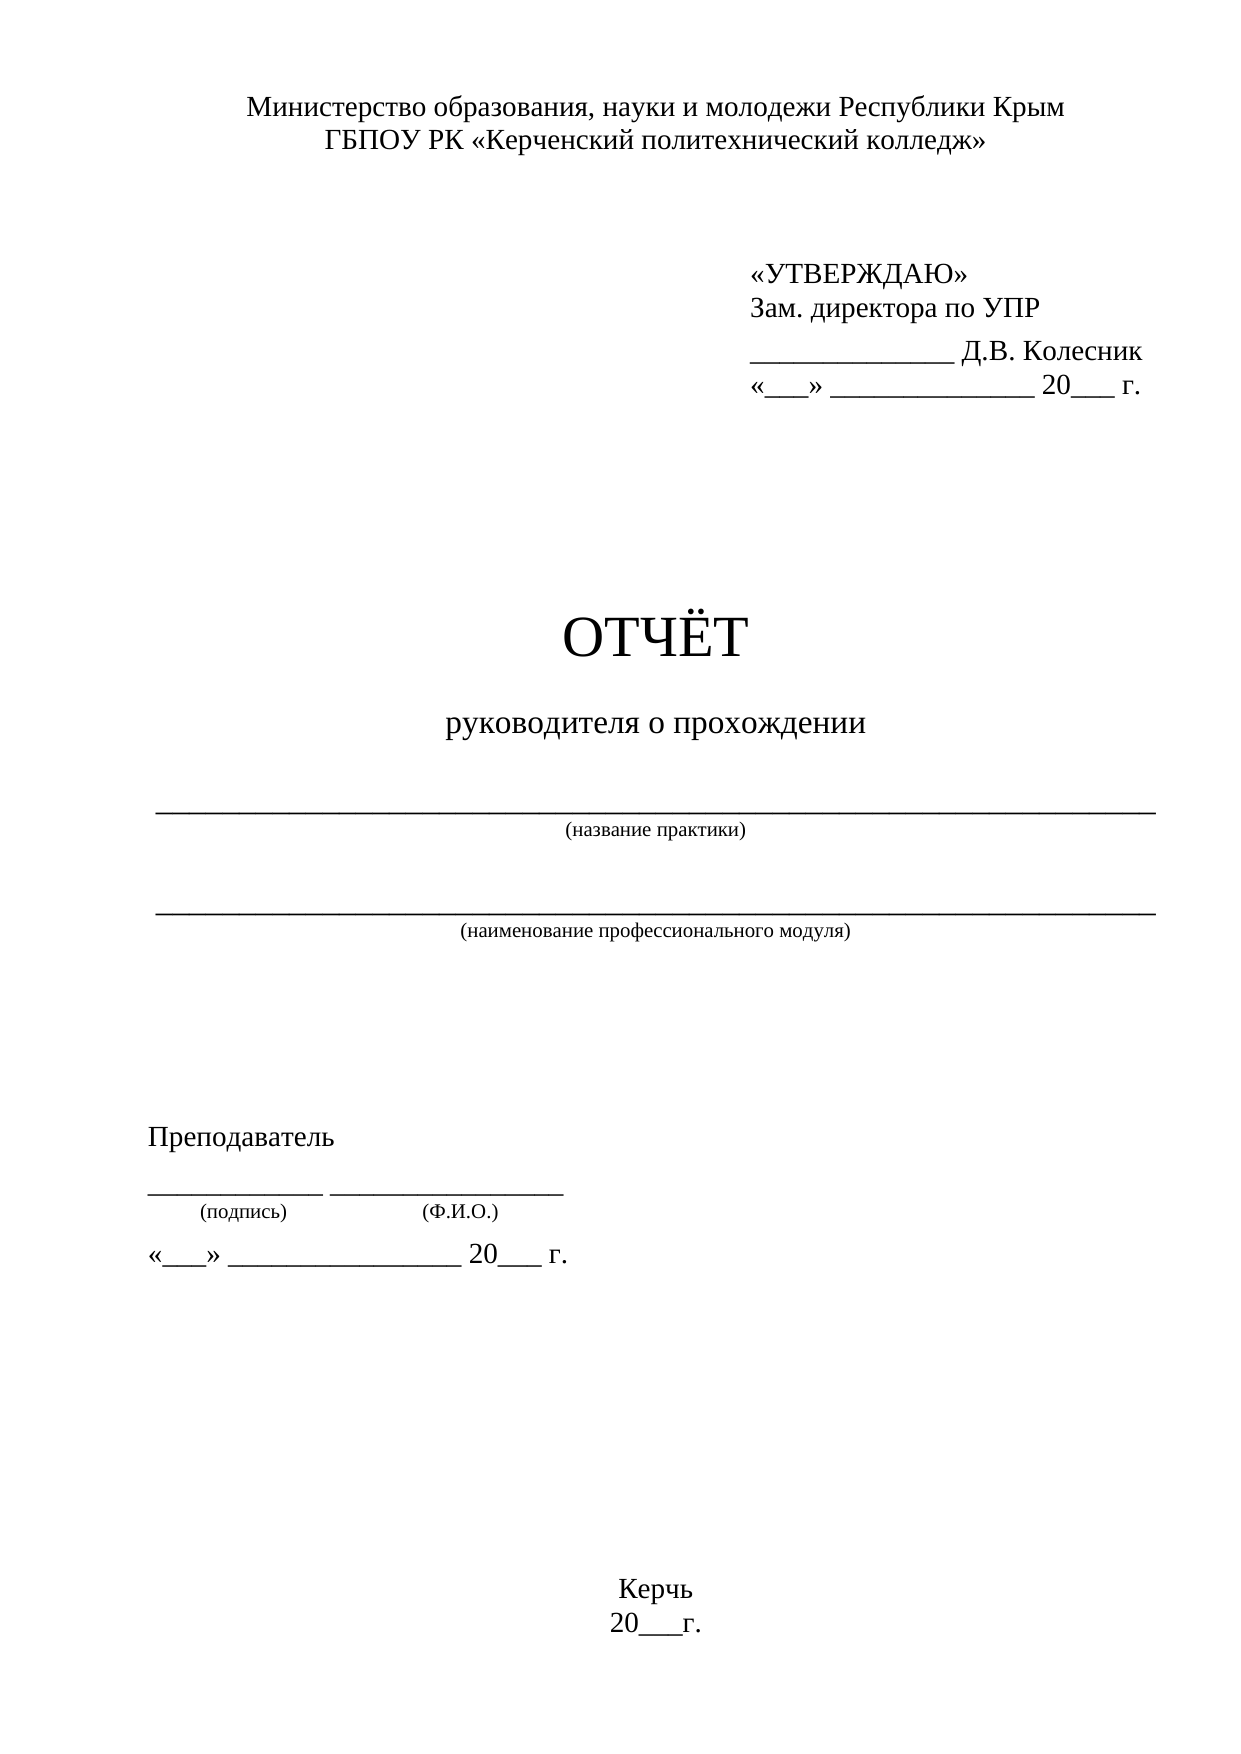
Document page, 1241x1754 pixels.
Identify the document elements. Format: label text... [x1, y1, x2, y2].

text Министерство образования, науки и молодежи Республики Крым [148, 89, 1163, 122]
text 20___г. [148, 1605, 1163, 1638]
text ГБПОУ РК «Керченский политехнический колледж» [148, 122, 1163, 156]
table_header «УТВЕРЖДАЮ» Зам. директора по УПР ______________ Д.В. Колесник «___» ______________ 20___ г. [739, 256, 1163, 401]
text ____________________________________________________________ [148, 779, 1163, 817]
text (наименование профессионального модуля) [148, 918, 1163, 942]
text руководителя о прохождении [148, 702, 1163, 741]
text Керчь [148, 1571, 1163, 1605]
text (название практики) [148, 817, 1163, 841]
text ОТЧЁТ [148, 602, 1163, 669]
text ____________________________________________________________ [148, 880, 1163, 918]
table_header Преподаватель ____________ ________________ (подпись) (Ф.И.О.) «___» ________________ 20___ г. [136, 1120, 591, 1269]
